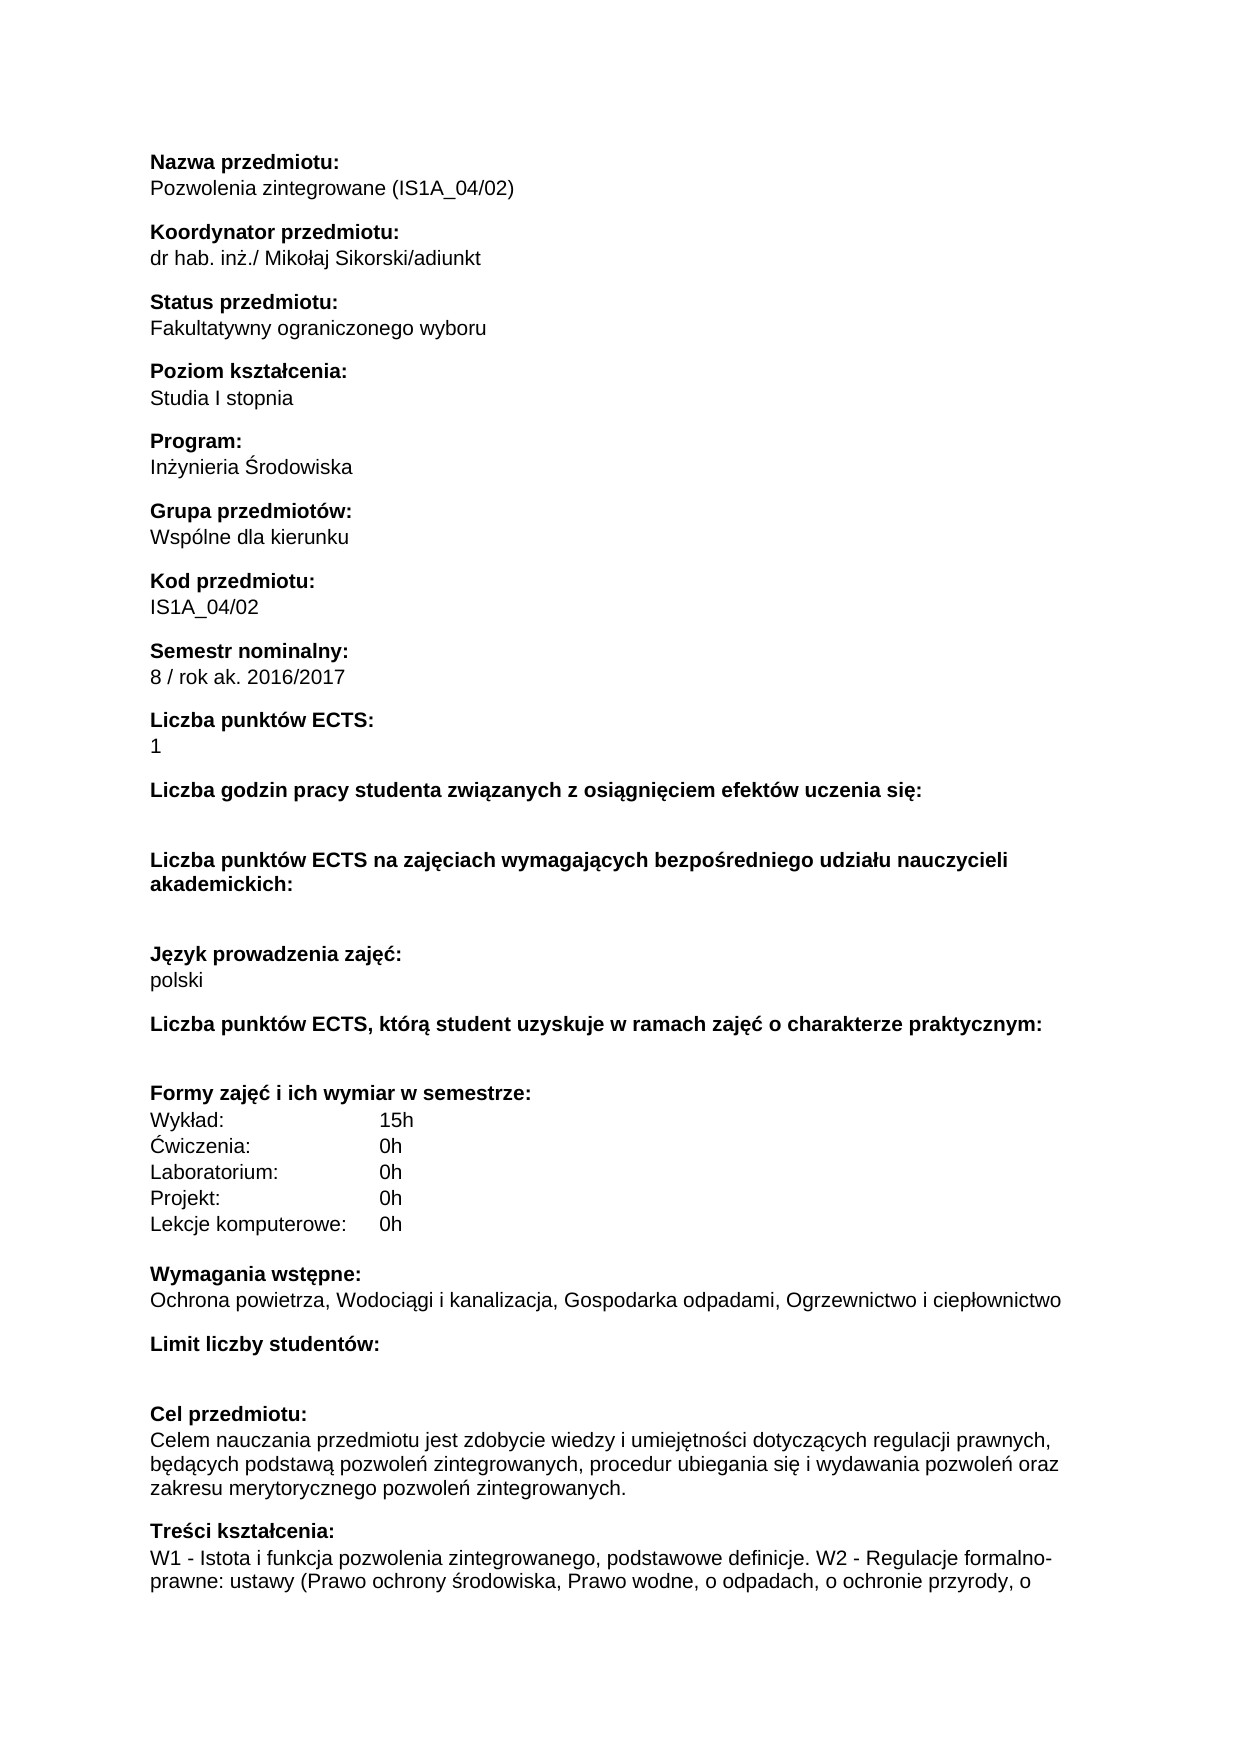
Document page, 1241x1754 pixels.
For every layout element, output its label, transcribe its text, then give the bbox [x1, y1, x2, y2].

text Fakultatywny ograniczonego wyboru [150, 316, 1090, 339]
table_cell 0h [369, 1158, 597, 1184]
text Liczba godzin pracy studenta związanych z osiągnięciem efektów uczenia się: [150, 778, 1090, 802]
text dr hab. inż./ Mikołaj Sikorski/adiunkt [150, 246, 1090, 270]
table_header 15h [369, 1108, 597, 1132]
table_cell Projekt: [140, 1186, 367, 1210]
text Semestr nominalny: [150, 638, 1090, 662]
table_cell 0h [369, 1132, 597, 1158]
text Nazwa przedmiotu: [150, 150, 1090, 174]
table_cell Ćwiczenia: [140, 1134, 367, 1158]
text Ochrona powietrza, Wodociągi i kanalizacja, Gospodarka odpadami, Ogrzewnictwo i ciepłownictwo [150, 1288, 1090, 1312]
text Wymagania wstępne: [150, 1262, 1090, 1286]
text Grupa przedmiotów: [150, 499, 1090, 523]
text Wspólne dla kierunku [150, 525, 1090, 549]
text Celem nauczania przedmiotu jest zdobycie wiedzy i umiejętności dotyczących regulacji prawnych, będących podstawą pozwoleń zintegrowanych, procedur ubiegania się i wydawania pozwoleń oraz zakresu merytorycznego pozwoleń zintegrowanych. [150, 1428, 1090, 1499]
text polski [150, 968, 1090, 992]
text Program: [150, 429, 1090, 453]
text Poziom kształcenia: [150, 359, 1090, 383]
text Studia I stopnia [150, 385, 1090, 409]
text 8 / rok ak. 2016/2017 [150, 664, 1090, 688]
text Liczba punktów ECTS, którą student uzyskuje w ramach zajęć o charakterze praktycznym: [150, 1011, 1090, 1035]
text Pozwolenia zintegrowane (IS1A_04/02) [150, 176, 1090, 200]
text Cel przedmiotu: [150, 1402, 1090, 1426]
text Treści kształcenia: [150, 1519, 1090, 1543]
text Formy zajęć i ich wymiar w semestrze: [150, 1081, 1090, 1105]
text Kod przedmiotu: [150, 569, 1090, 593]
text Język prowadzenia zajęć: [150, 942, 1090, 966]
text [150, 1545, 1090, 1593]
table_cell 0h [369, 1184, 597, 1210]
text Koordynator przedmiotu: [150, 220, 1090, 244]
table_header Wykład: [140, 1108, 367, 1132]
table_cell 0h [369, 1210, 597, 1236]
text Liczba punktów ECTS na zajęciach wymagających bezpośredniego udziału nauczycieli akademickich: [150, 848, 1090, 896]
text Status przedmiotu: [150, 289, 1090, 313]
text 1 [150, 734, 1090, 758]
table_cell Lekcje komputerowe: [140, 1212, 367, 1236]
text IS1A_04/02 [150, 595, 1090, 619]
text Inżynieria Środowiska [150, 455, 1090, 479]
table_cell Laboratorium: [140, 1160, 367, 1184]
text Limit liczby studentów: [150, 1332, 1090, 1356]
text Liczba punktów ECTS: [150, 708, 1090, 732]
